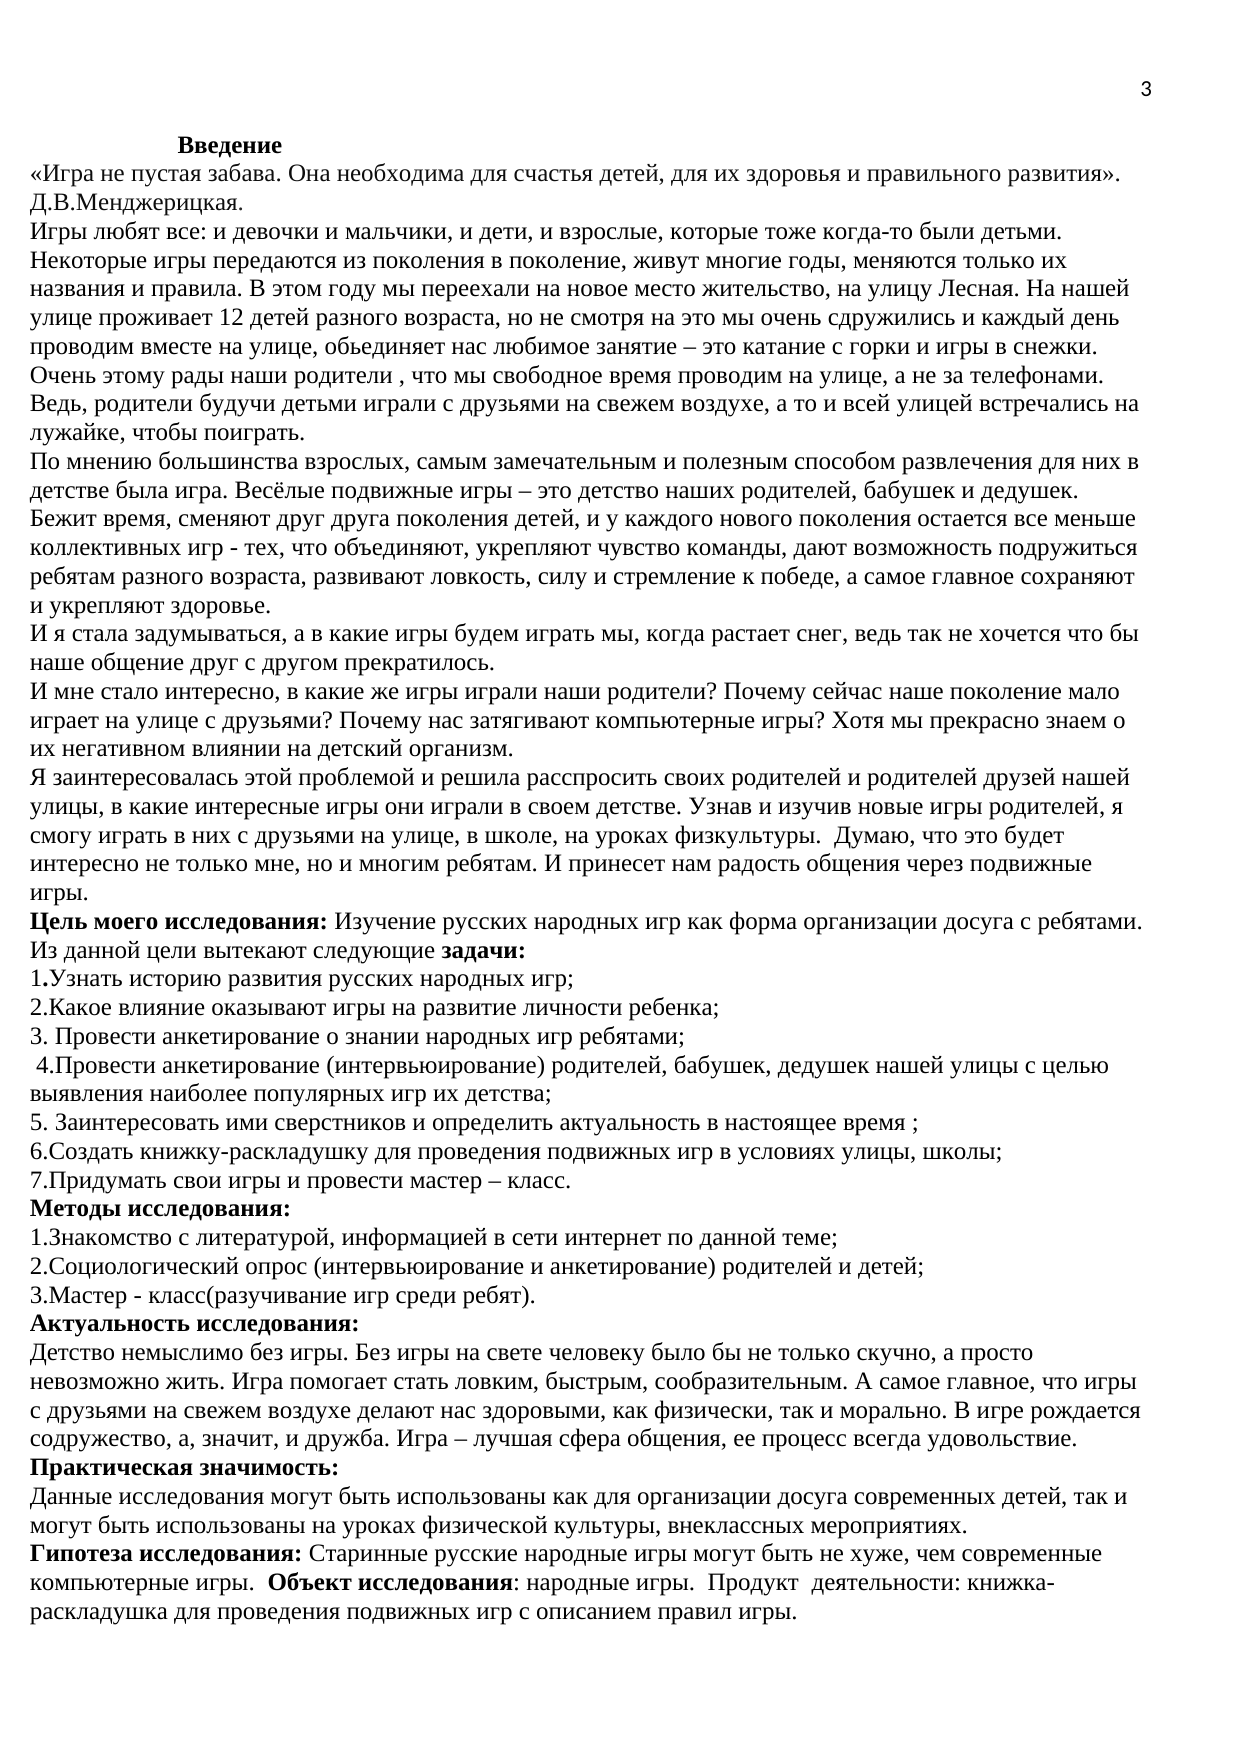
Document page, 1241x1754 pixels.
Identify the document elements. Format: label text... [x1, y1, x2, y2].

text 4.Провести анкетирование (интервьюирование) родителей, бабушек, дедушек нашей улицы с целью выявления наиболее популярных игр их детства; 5. Заинтересовать ими сверстников и определить актуальность в настоящее время ; 6.Создать книжку-раскладушку для проведения подвижных игр в условиях улицы, школы; 7.Придумать свои игры и провести мастер – класс. [29, 1050, 1152, 1193]
text 2.Какое влияние оказывают игры на развитие личности ребенка; 3. Провести анкетирование о знании народных игр ребятами; [29, 992, 1152, 1050]
text Методы исследования: 1.Знакомство с литературой, информацией в сети интернет по данной теме; 2.Социологический опрос (интервьюирование и анкетирование) родителей и детей; 3.Мастер - класс(разучивание игр среди ребят). Актуальность исследования: Детство немыслимо без игры. Без игры на свете человеку было бы не только скучно, а просто невозможно жить. Игра помогает стать ловким, быстрым, сообразительным. А самое главное, что игры с друзьями на свежем воздухе делают нас здоровыми, как физически, так и морально. В игре рождается содружество, а, значит, и дружба. Игра – лучшая сфера общения, ее процесс всегда удовольствие. Практическая значимость: Данные исследования могут быть использованы как для организации досуга современных детей, так и могут быть использованы на уроках физической культуры, внеклассных мероприятиях. Гипотеза исследования: Старинные русские народные игры могут быть не хуже, чем современные компьютерные игры. Объект исследования: народные игры. Продукт деятельности: книжка-раскладушка для проведения подвижных игр с описанием правил игры. [29, 1193, 1152, 1625]
text «Игра не пустая забава. Она необходима для счастья детей, для их здоровья и правильного развития». Д.В.Менджерицкая. [29, 158, 1152, 216]
text Введение [177, 130, 1152, 158]
text Цель моего исследования: Изучение русских народных игр как форма организации досуга с ребятами. [29, 906, 1152, 935]
text Игры любят все: и девочки и мальчики, и дети, и взрослые, которые тоже когда-то были детьми. Некоторые игры передаются из поколения в поколение, живут многие годы, меняются только их названия и правила. В этом году мы переехали на новое место жительство, на улицу Лесная. На нашей улице проживает 12 детей разного возраста, но не смотря на это мы очень сдружились и каждый день проводим вместе на улице, обьединяет нас любимое занятие – это катание с горки и игры в снежки. Очень этому рады наши родители , что мы свободное время проводим на улице, а не за телефонами. Ведь, родители будучи детьми играли с друзьями на свежем воздухе, а то и всей улицей встречались на лужайке, чтобы поиграть. По мнению большинства взрослых, самым замечательным и полезным способом развлечения для них в детстве была игра. Весёлые подвижные игры – это детство наших родителей, бабушек и дедушек. Бежит время, сменяют друг друга поколения детей, и у каждого нового поколения остается все меньше коллективных игр - тех, что объединяют, укрепляют чувство команды, дают возможность подружиться ребятам разного возраста, развивают ловкость, силу и стремление к победе, а самое главное сохраняют и укрепляют здоровье. [29, 216, 1152, 618]
text И я стала задумываться, а в какие игры будем играть мы, когда растает снег, ведь так не хочется что бы наше общение друг с другом прекратилось. И мне стало интересно, в какие же игры играли наши родители? Почему сейчас наше поколение мало играет на улице с друзьями? Почему нас затягивают компьютерные игры? Хотя мы прекрасно знаем о их негативном влиянии на детский организм. Я заинтересовалась этой проблемой и решила расспросить своих родителей и родителей друзей нашей улицы, в какие интересные игры они играли в своем детстве. Узнав и изучив новые игры родителей, я смогу играть в них с друзьями на улице, в школе, на уроках физкультуры. Думаю, что это будет интересно не только мне, но и многим ребятам. И принесет нам радость общения через подвижные игры. [29, 618, 1152, 906]
text Из данной цели вытекают следующие задачи: 1.Узнать историю развития русских народных игр; [29, 935, 1152, 992]
